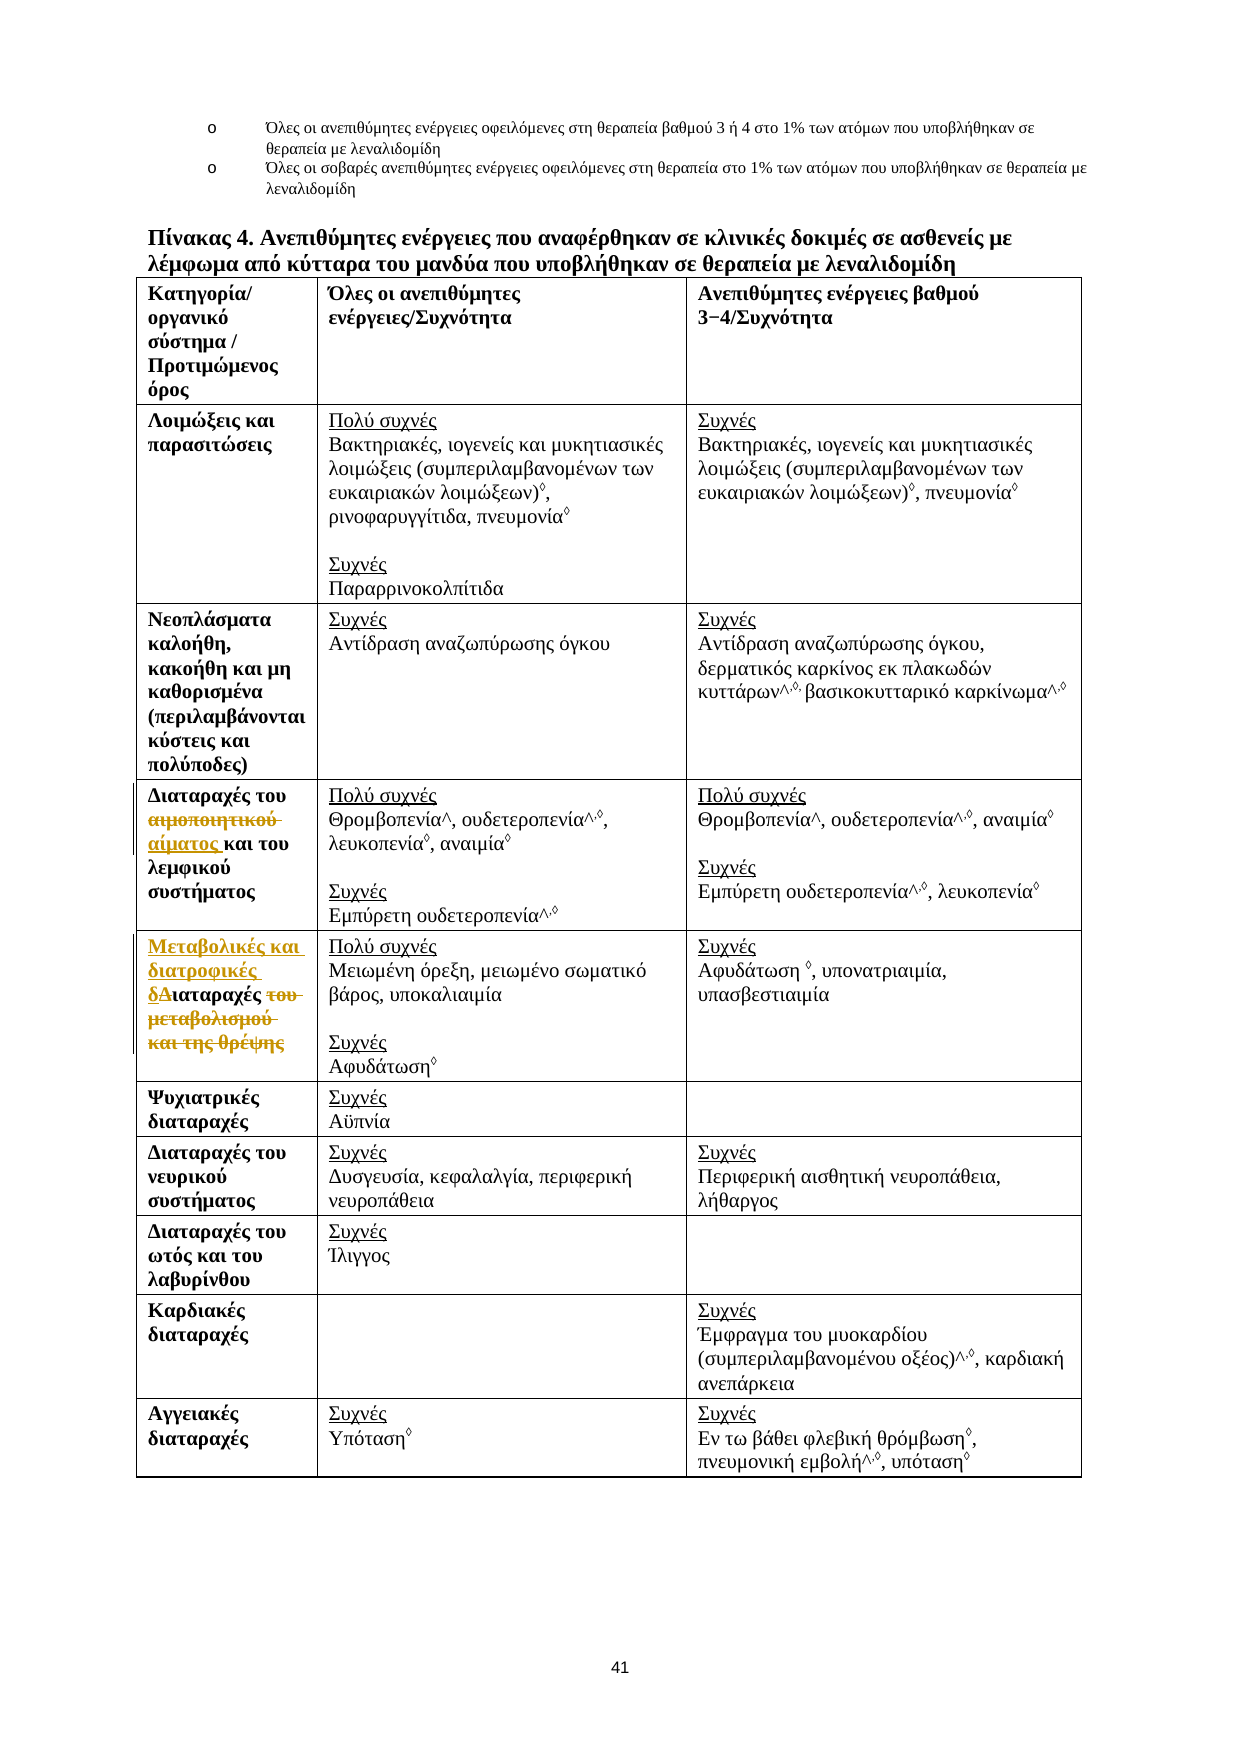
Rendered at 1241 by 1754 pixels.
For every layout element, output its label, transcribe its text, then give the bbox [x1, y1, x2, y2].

table_cell [687, 1082, 1081, 1136]
list Όλες οι ανεπιθύμητες ενέργειες οφειλόμενες στη θεραπεία βαθμού 3 ή 4 στο 1% των ατόμων που υποβλήθηκαν σε θεραπεία με λεναλιδομίδη [207, 118, 1092, 158]
table_cell [318, 1295, 686, 1397]
table_cell Διαταραχές του ωτός και του λαβυρίνθου [137, 1216, 317, 1294]
table_cell ιαταραχές [137, 931, 317, 1081]
table_cell Συχνές Βακτηριακές, ιογενείς και μυκητιασικές λοιμώξεις (συμπεριλαμβανομένων των ευκαιριακών λοιμώξεων)◊, πνευμονία◊ [687, 405, 1081, 603]
table_cell Πολύ συχνές Θρομβοπενία^, ουδετεροπενία^,◊, λευκοπενία◊, αναιμία◊ Συχνές Εμπύρετη ουδετεροπενία^,◊ [318, 780, 686, 930]
table_cell Συχνές Δυσγευσία, κεφαλαλγία, περιφερική νευροπάθεια [318, 1137, 686, 1215]
table_cell Συχνές Αϋπνία [318, 1082, 686, 1136]
table_cell Πολύ συχνές Θρομβοπενία^, ουδετεροπενία^,◊, αναιμία◊ Συχνές Εμπύρετη ουδετεροπενία^,◊, λευκοπενία◊ [687, 780, 1081, 930]
table_cell Συχνές Ίλιγγος [318, 1216, 686, 1294]
table_cell Συχνές Εν τω βάθει φλεβική θρόμβωση◊, πνευμονική εμβολή^,◊, υπόταση◊ [687, 1399, 1081, 1476]
table_cell Διαταραχές του νευρικού συστήματος [137, 1137, 317, 1215]
table_cell Πολύ συχνές Μειωμένη όρεξη, μειωμένο σωματικό βάρος, υποκαλιαιμία Συχνές Αφυδάτωση◊ [318, 931, 686, 1081]
text Πίνακας 4. Ανεπιθύμητες ενέργειες που αναφέρθηκαν σε κλινικές δοκιμές σε ασθενείς με λέμφωμα από κύτταρα του μανδύα που υποβλήθηκαν σε θεραπεία με λεναλιδομίδη [148, 224, 1092, 277]
table_cell Νεοπλάσματα καλοήθη, κακοήθη και μη καθορισμένα (περιλαμβάνονται κύστεις και πολύποδες) [137, 604, 317, 779]
table_cell Συχνές Περιφερική αισθητική νευροπάθεια, λήθαργος [687, 1137, 1081, 1215]
table_cell Πολύ συχνές Βακτηριακές, ιογενείς και μυκητιασικές λοιμώξεις (συμπεριλαμβανομένων των ευκαιριακών λοιμώξεων)◊, ρινοφαρυγγίτιδα, πνευμονία◊ Συχνές Παραρρινοκολπίτιδα [318, 405, 686, 603]
table_cell Διαταραχές του και του λεμφικού συστήματος [137, 780, 317, 930]
table_cell Λοιμώξεις και παρασιτώσεις [137, 405, 317, 603]
table_cell Αγγειακές διαταραχές [137, 1399, 317, 1476]
table_cell Ψυχιατρικές διαταραχές [137, 1082, 317, 1136]
table_cell Συχνές Αφυδάτωση ◊, υπονατριαιμία, υπασβεστιαιμία [687, 931, 1081, 1081]
table_cell [687, 1216, 1081, 1294]
table_cell Καρδιακές διαταραχές [137, 1295, 317, 1397]
table_header Όλες οι ανεπιθύμητες ενέργειες/Συχνότητα [318, 278, 686, 404]
table_cell Συχνές Αντίδραση αναζωπύρωσης όγκου [318, 604, 686, 779]
list Όλες οι σοβαρές ανεπιθύμητες ενέργειες οφειλόμενες στη θεραπεία στο 1% των ατόμων που υποβλήθηκαν σε θεραπεία με λεναλιδομίδη [207, 158, 1092, 198]
table_cell Συχνές Αντίδραση αναζωπύρωσης όγκου, δερματικός καρκίνος εκ πλακωδών κυττάρων^,◊, βασικοκυτταρικό καρκίνωμα^,◊ [687, 604, 1081, 779]
table_header Ανεπιθύμητες ενέργειες βαθμού 3−4/Συχνότητα [687, 278, 1081, 404]
table_cell Συχνές Έμφραγμα του μυοκαρδίου (συμπεριλαμβανομένου οξέος)^,◊, καρδιακή ανεπάρκεια [687, 1295, 1081, 1397]
table_cell Συχνές Υπόταση◊ [318, 1399, 686, 1476]
table_header Kατηγορία/οργανικό σύστημα / Προτιμώμενος όρος [137, 278, 317, 404]
